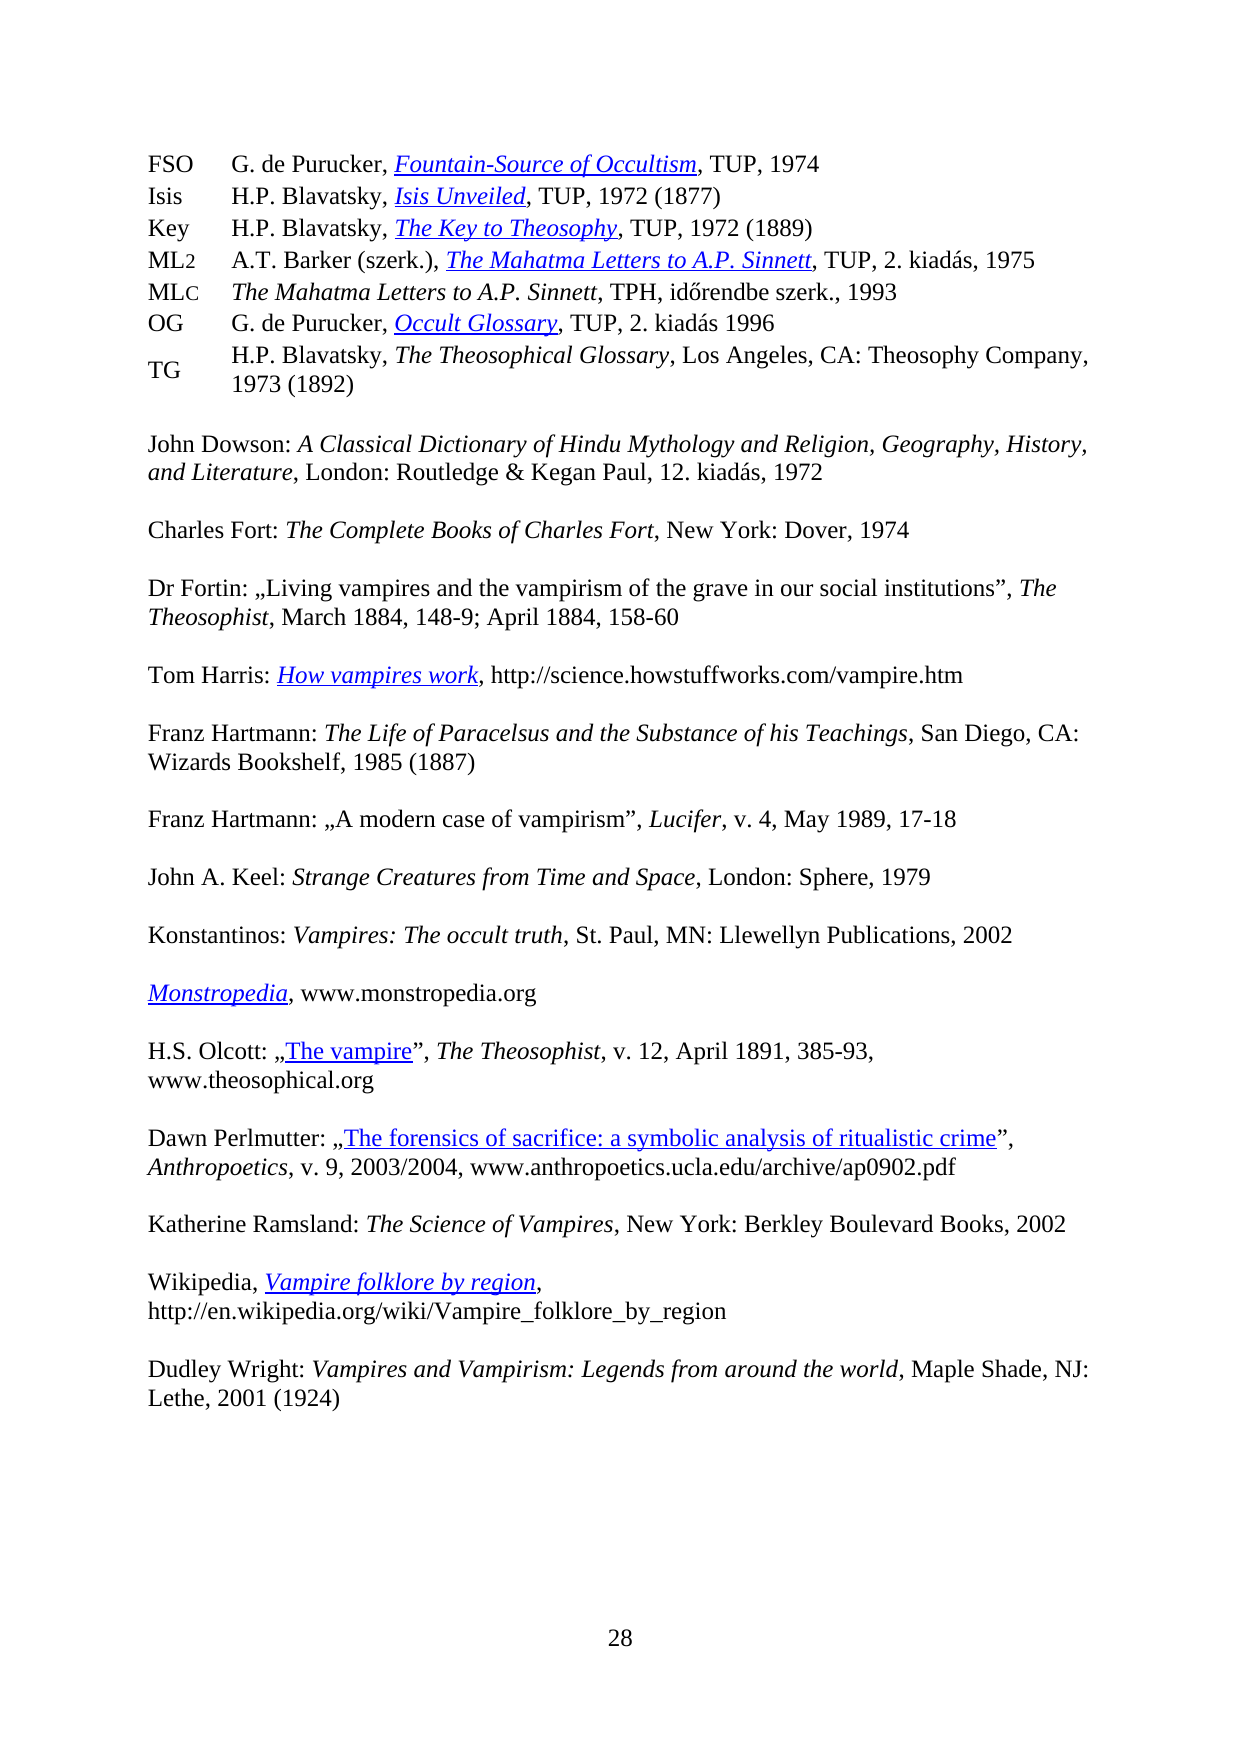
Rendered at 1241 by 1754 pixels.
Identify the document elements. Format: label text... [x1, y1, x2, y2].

text Katherine Ramsland: The Science of Vampires, New York: Berkley Boulevard Books, 2002 [148, 1209, 1093, 1238]
table_cell Key [146, 211, 229, 243]
table_cell G. de Purucker, Fountain-Source of Occultism, TUP, 1974 [230, 148, 1100, 179]
text Konstantinos: Vampires: The occult truth, St. Paul, MN: Llewellyn Publications, 2002 [148, 920, 1093, 949]
table_cell H.P. Blavatsky, The Theosophical Glossary, Los Angeles, CA: Theosophy Company, 1973 (1892) [230, 339, 1100, 399]
table_cell MLC [146, 275, 229, 307]
text Charles Fort: The Complete Books of Charles Fort, New York: Dover, 1974 [148, 515, 1093, 544]
text Dr Fortin: „Living vampires and the vampirism of the grave in our social institutions”, The Theosophist, March 1884, 148-9; April 1884, 158-60 [148, 573, 1093, 631]
text Monstropedia, www.monstropedia.org [148, 978, 1093, 1007]
text John Dowson: A Classical Dictionary of Hindu Mythology and Religion, Geography, History, and Literature, London: Routledge & Kegan Paul, 12. kiadás, 1972 [148, 429, 1093, 486]
text Wikipedia, Vampire folklore by region, http://en.wikipedia.org/wiki/Vampire_folklore_by_region [148, 1267, 1093, 1325]
table_cell ML2 [146, 243, 229, 275]
table_cell H.P. Blavatsky, Isis Unveiled, TUP, 1972 (1877) [230, 180, 1100, 211]
table_cell TG [146, 339, 229, 399]
text John A. Keel: Strange Creatures from Time and Space, London: Sphere, 1979 [148, 862, 1093, 891]
text Franz Hartmann: The Life of Paracelsus and the Substance of his Teachings, San Diego, CA: Wizards Bookshelf, 1985 (1887) [148, 718, 1093, 775]
text Dawn Perlmutter: „The forensics of sacrifice: a symbolic analysis of ritualistic crime”, Anthropoetics, v. 9, 2003/2004, www.anthropoetics.ucla.edu/archive/ap0902.pdf [148, 1123, 1093, 1180]
table_cell G. de Purucker, Occult Glossary, TUP, 2. kiadás 1996 [230, 307, 1100, 339]
table_cell FSO [146, 148, 229, 179]
text Tom Harris: How vampires work, http://science.howstuffworks.com/vampire.htm [148, 660, 1093, 689]
text H.S. Olcott: „The vampire”, The Theosophist, v. 12, April 1891, 385-93, www.theosophical.org [148, 1036, 1093, 1094]
table_cell Isis [146, 180, 229, 211]
table_cell A.T. Barker (szerk.), The Mahatma Letters to A.P. Sinnett, TUP, 2. kiadás, 1975 [230, 243, 1100, 275]
table_cell H.P. Blavatsky, The Key to Theosophy, TUP, 1972 (1889) [230, 211, 1100, 243]
table_cell OG [146, 307, 229, 339]
table_cell The Mahatma Letters to A.P. Sinnett, TPH, időrendbe szerk., 1993 [230, 275, 1100, 307]
text Franz Hartmann: „A modern case of vampirism”, Lucifer, v. 4, May 1989, 17-18 [148, 804, 1093, 833]
text Dudley Wright: Vampires and Vampirism: Legends from around the world, Maple Shade, NJ: Lethe, 2001 (1924) [148, 1354, 1093, 1412]
